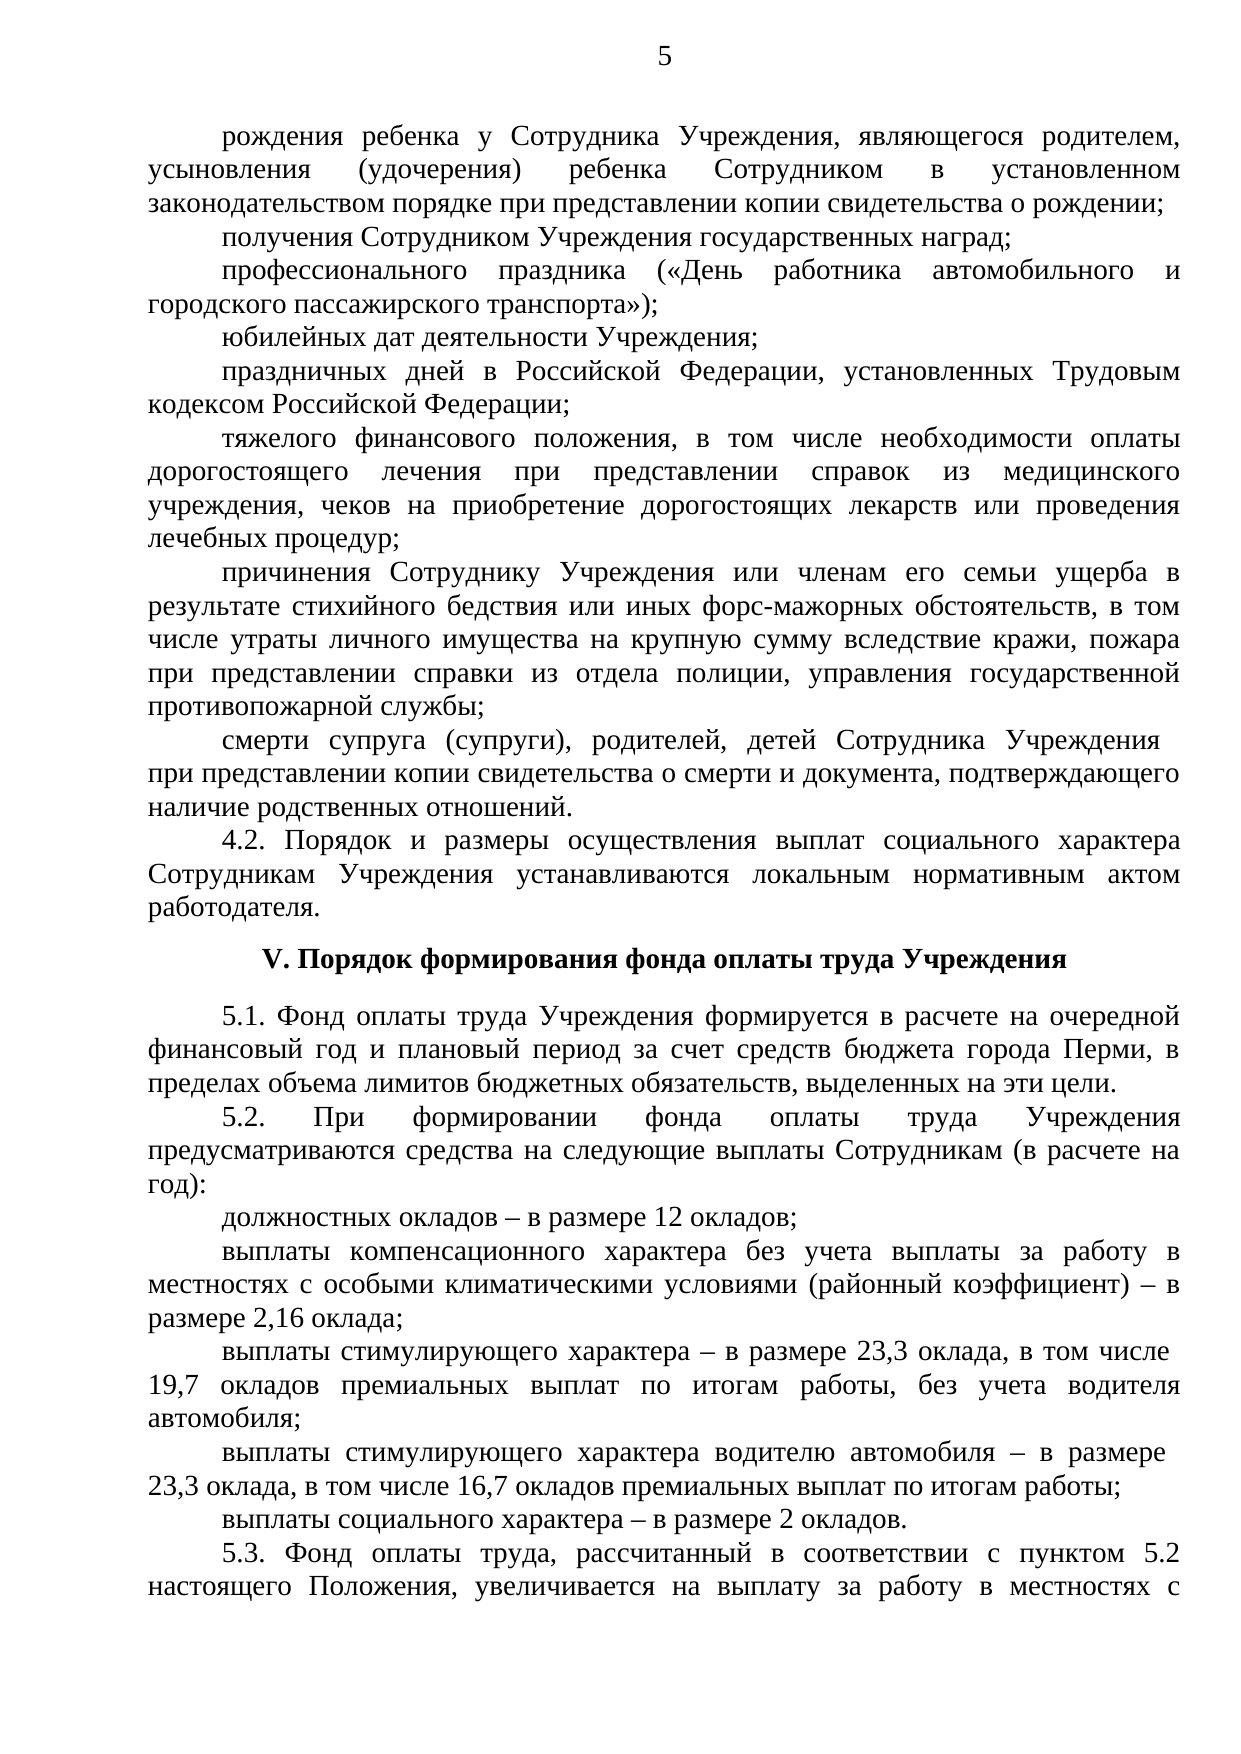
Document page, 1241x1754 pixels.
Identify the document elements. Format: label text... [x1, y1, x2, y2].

text 5.2. При формировании фонда оплаты труда Учреждения предусматриваются средства на следующие выплаты Сотрудникам (в расчете на год): [148, 1099, 1181, 1199]
title V. Порядок формирования фонда оплаты труда Учреждения [432, 948, 633, 973]
text выплаты социального характера – в размере 2 окладов. [148, 1501, 1181, 1535]
text выплаты стимулирующего характера – в размере 23,3 оклада, в том числе 19,7 окладов премиальных выплат по итогам работы, без учета водителя автомобиля; [148, 1333, 1181, 1434]
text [148, 1535, 1181, 1602]
text должностных окладов – в размере 12 окладов; [148, 1199, 1181, 1233]
text получения Сотрудником Учреждения государственных наград; [148, 219, 1181, 252]
title V. Порядок формирования фонда оплаты труда Учреждения [637, 948, 1181, 973]
text тяжелого финансового положения, в том числе необходимости оплаты дорогостоящего лечения при представлении справок из медицинского учреждения, чеков на приобретение дорогостоящих лекарств или проведения лечебных процедур; [148, 420, 1181, 554]
text профессионального праздника («День работника автомобильного и городского пассажирского транспорта»); [148, 252, 1181, 319]
title V. Порядок формирования фонда оплаты труда Учреждения [148, 948, 428, 973]
text 5.1. Фонд оплаты труда Учреждения формируется в расчете на очередной финансовый год и плановый период за счет средств бюджета города Перми, в пределах объема лимитов бюджетных обязательств, выделенных на эти цели. [148, 998, 1181, 1099]
text причинения Сотруднику Учреждения или членам его семьи ущерба в результате стихийного бедствия или иных форс-мажорных обстоятельств, в том числе утраты личного имущества на крупную сумму вследствие кражи, пожара при представлении справки из отдела полиции, управления государственной противопожарной службы; [148, 554, 1181, 722]
text выплаты стимулирующего характера водителю автомобиля – в размере 23,3 оклада, в том числе 16,7 окладов премиальных выплат по итогам работы; [148, 1434, 1181, 1501]
text выплаты компенсационного характера без учета выплаты за работу в местностях с особыми климатическими условиями (районный коэффициент) – в размере 2,16 оклада; [148, 1233, 1181, 1333]
text рождения ребенка у Сотрудника Учреждения, являющегося родителем, усыновления (удочерения) ребенка Сотрудником в установленном законодательством порядке при представлении копии свидетельства о рождении; [148, 118, 1181, 219]
text юбилейных дат деятельности Учреждения; [148, 319, 1181, 353]
text 4.2. Порядок и размеры осуществления выплат социального характера Сотрудникам Учреждения устанавливаются локальным нормативным актом работодателя. [148, 822, 1181, 923]
text праздничных дней в Российской Федерации, установленных Трудовым кодексом Российской Федерации; [148, 353, 1181, 420]
text смерти супруга (супруги), родителей, детей Сотрудника Учреждения при представлении копии свидетельства о смерти и документа, подтверждающего наличие родственных отношений. [148, 722, 1181, 822]
